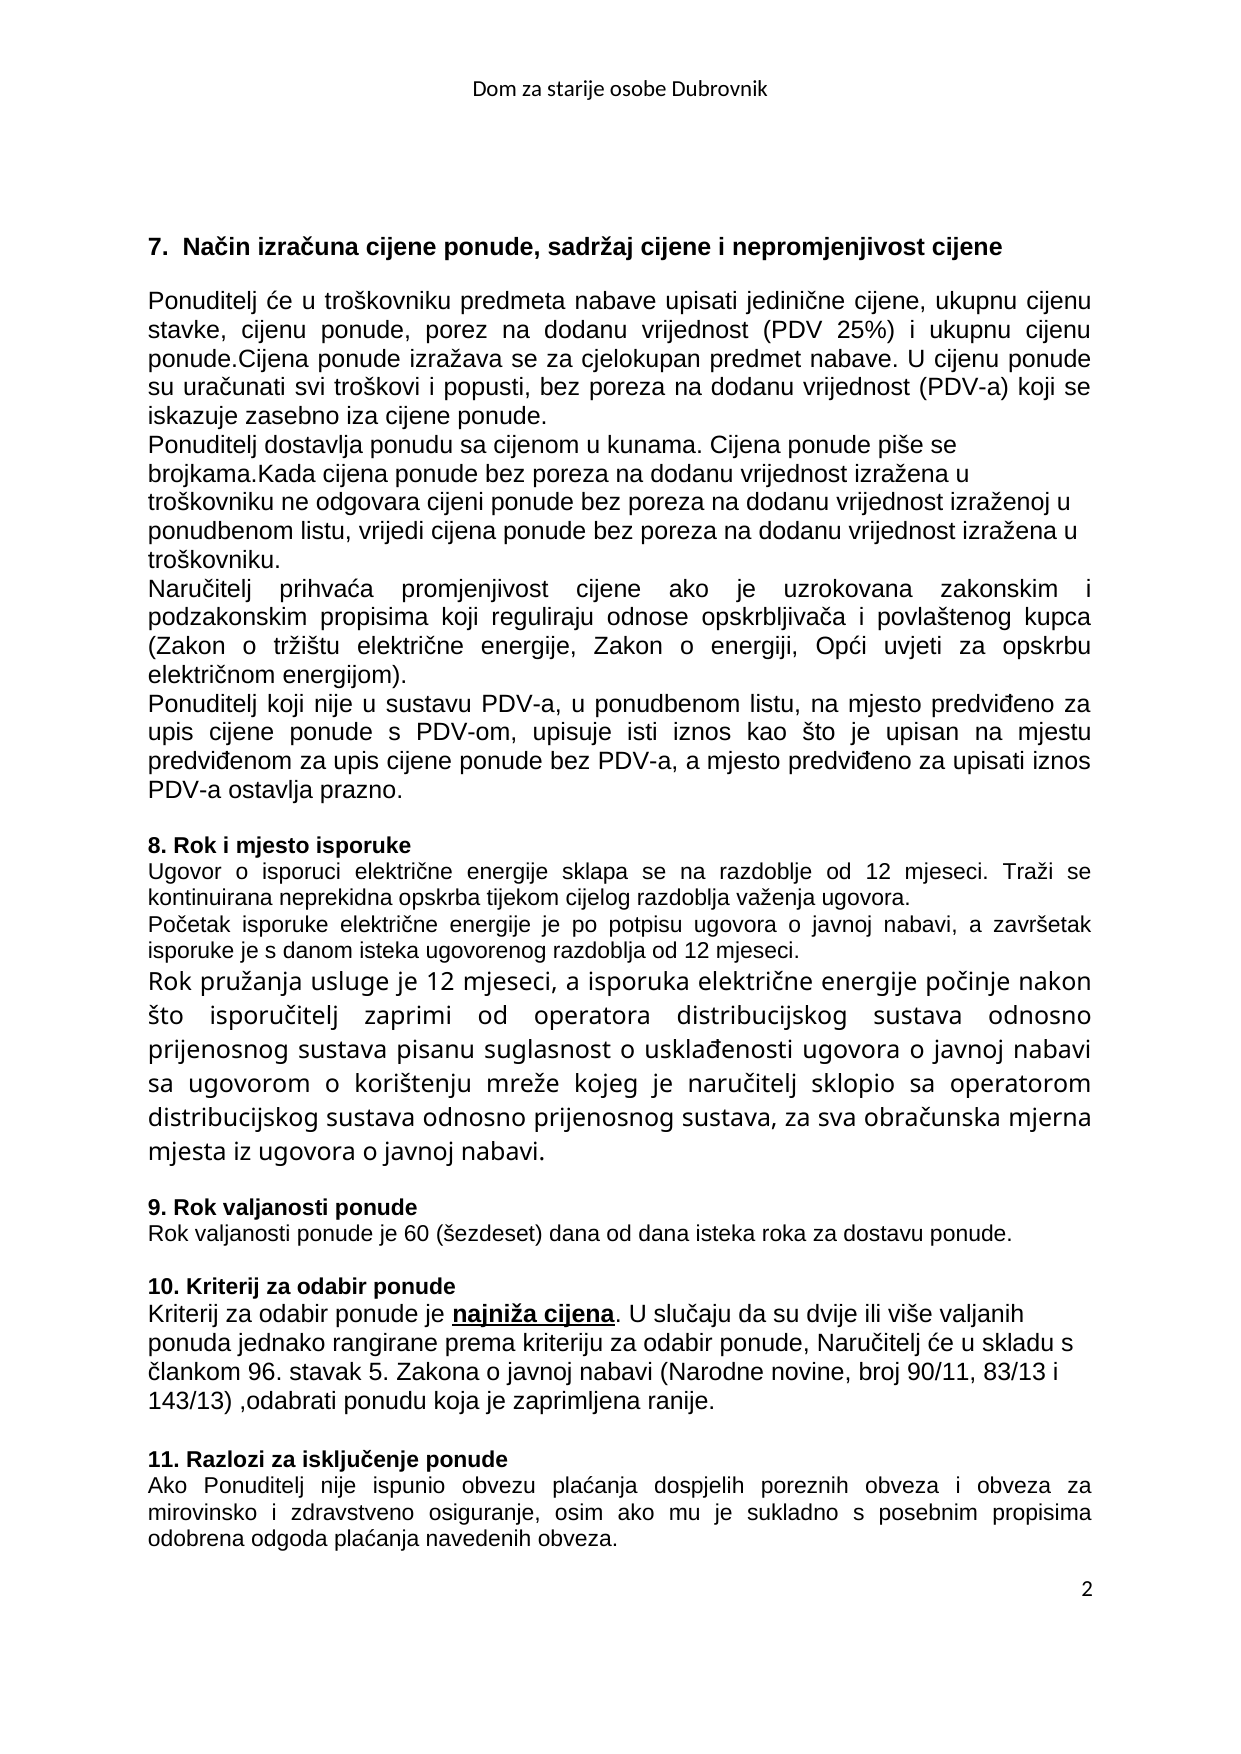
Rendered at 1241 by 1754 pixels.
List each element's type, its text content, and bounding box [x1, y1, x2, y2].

text Početak isporuke električne energije je po potpisu ugovora o javnoj nabavi, a završetak isporuke je s danom isteka ugovorenog razdoblja od 12 mjeseci. [148, 911, 1093, 963]
text Rok pružanja usluge je 12 mjeseci, a isporuka električne energije počinje nakon što isporučitelj zaprimi od operatora distribucijskog sustava odnosno prijenosnog sustava pisanu suglasnost o usklađenosti ugovora o javnoj nabavi sa ugovorom o korištenju mreže kojeg je naručitelj sklopio sa operatorom distribucijskog sustava odnosno prijenosnog sustava, za sva obračunska mjerna mjesta iz ugovora o javnoj nabavi. [148, 963, 1093, 1168]
text Ponuditelj dostavlja ponudu sa cijenom u kunama. Cijena ponude piše se brojkama.Kada cijena ponude bez poreza na dodanu vrijednost izražena u troškovniku ne odgovara cijeni ponude bez poreza na dodanu vrijednost izraženoj u ponudbenom listu, vrijedi cijena ponude bez poreza na dodanu vrijednost izražena u troškovniku. [148, 430, 1093, 573]
text 10. Kriterij za odabir ponude [148, 1273, 1093, 1299]
text Ugovor o isporuci električne energije sklapa se na razdoblje od 12 mjeseci. Traži se kontinuirana neprekidna opskrba tijekom cijelog razdoblja važenja ugovora. [148, 858, 1093, 911]
text Ako Ponuditelj nije ispunio obvezu plaćanja dospjelih poreznih obveza i obveza za mirovinsko i zdravstveno osiguranje, osim ako mu je sukladno s posebnim propisima odobrena odgoda plaćanja navedenih obveza. [148, 1472, 1093, 1551]
text 7. Način izračuna cijene ponude, sadržaj cijene i nepromjenjivost cijene [148, 232, 1093, 261]
text Naručitelj prihvaća promjenjivost cijene ako je uzrokovana zakonskim i podzakonskim propisima koji reguliraju odnose opskrbljivača i povlaštenog kupca (Zakon o tržištu električne energije, Zakon o energiji, Opći uvjeti za opskrbu električnom energijom). [148, 573, 1093, 688]
text Rok valjanosti ponude je 60 (šezdeset) dana od dana isteka roka za dostavu ponude. [148, 1220, 1093, 1247]
text Kriterij za odabir ponude je najniža cijena. U slučaju da su dvije ili više valjanih ponuda jednako rangirane prema kriteriju za odabir ponude, Naručitelj će u skladu s člankom 96. stavak 5. Zakona o javnoj nabavi (Narodne novine, broj 90/11, 83/13 i 143/13) ,odabrati ponudu koja je zaprimljena ranije. [148, 1299, 1093, 1414]
text 11. Razlozi za isključenje ponude [148, 1446, 1093, 1472]
text Ponuditelj će u troškovniku predmeta nabave upisati jedinične cijene, ukupnu cijenu stavke, cijenu ponude, porez na dodanu vrijednost (PDV 25%) i ukupnu cijenu ponude.Cijena ponude izražava se za cjelokupan predmet nabave. U cijenu ponude su uračunati svi troškovi i popusti, bez poreza na dodanu vrijednost (PDV-a) koji se iskazuje zasebno iza cijene ponude. [148, 286, 1093, 430]
text Ponuditelj koji nije u sustavu PDV-a, u ponudbenom listu, na mjesto predviđeno za upis cijene ponude s PDV-om, upisuje isti iznos kao što je upisan na mjestu predviđenom za upis cijene ponude bez PDV-a, a mjesto predviđeno za upisati iznos PDV-a ostavlja prazno. [148, 688, 1093, 803]
text 8. Rok i mjesto isporuke [148, 832, 1093, 858]
text 9. Rok valjanosti ponude [148, 1194, 1093, 1220]
